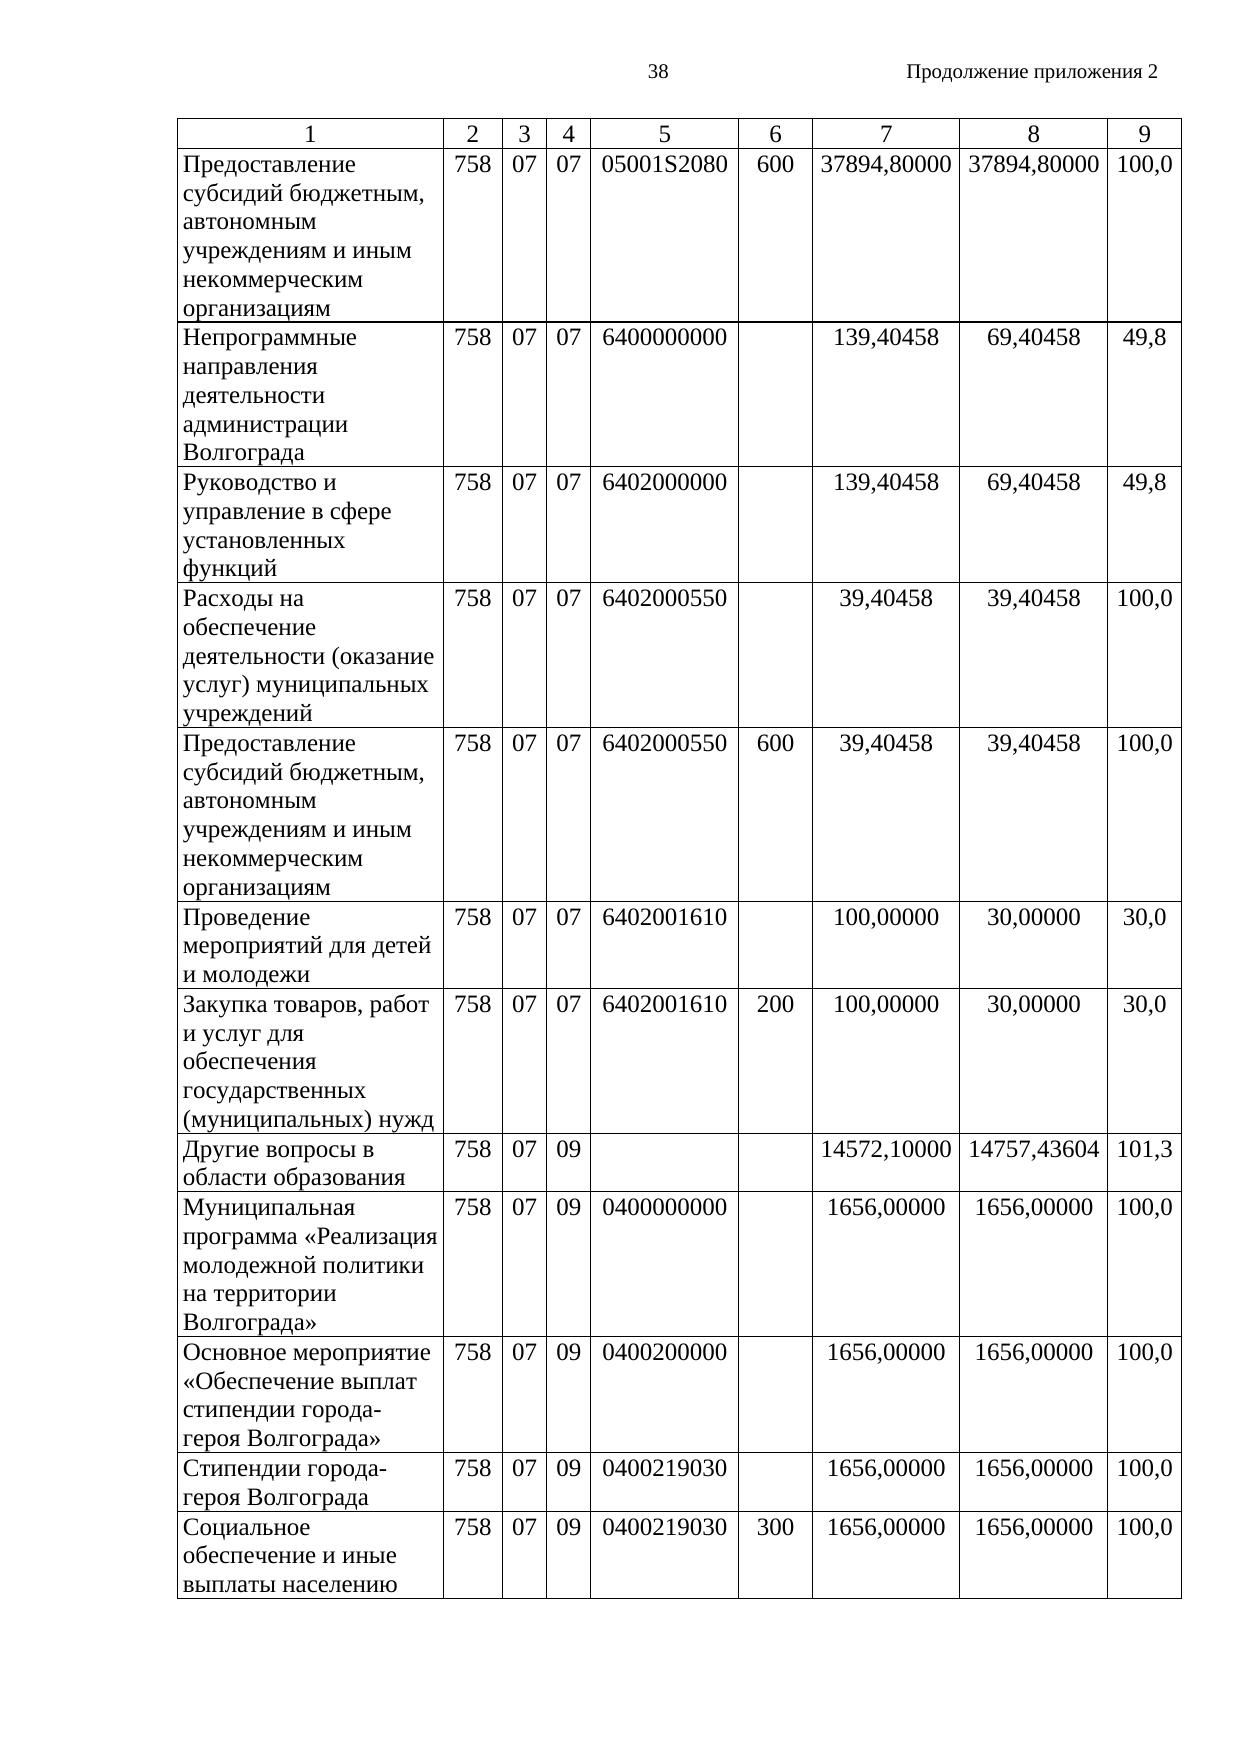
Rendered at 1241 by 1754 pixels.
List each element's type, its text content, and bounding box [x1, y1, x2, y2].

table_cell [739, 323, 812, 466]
table_header 9 [1108, 119, 1181, 148]
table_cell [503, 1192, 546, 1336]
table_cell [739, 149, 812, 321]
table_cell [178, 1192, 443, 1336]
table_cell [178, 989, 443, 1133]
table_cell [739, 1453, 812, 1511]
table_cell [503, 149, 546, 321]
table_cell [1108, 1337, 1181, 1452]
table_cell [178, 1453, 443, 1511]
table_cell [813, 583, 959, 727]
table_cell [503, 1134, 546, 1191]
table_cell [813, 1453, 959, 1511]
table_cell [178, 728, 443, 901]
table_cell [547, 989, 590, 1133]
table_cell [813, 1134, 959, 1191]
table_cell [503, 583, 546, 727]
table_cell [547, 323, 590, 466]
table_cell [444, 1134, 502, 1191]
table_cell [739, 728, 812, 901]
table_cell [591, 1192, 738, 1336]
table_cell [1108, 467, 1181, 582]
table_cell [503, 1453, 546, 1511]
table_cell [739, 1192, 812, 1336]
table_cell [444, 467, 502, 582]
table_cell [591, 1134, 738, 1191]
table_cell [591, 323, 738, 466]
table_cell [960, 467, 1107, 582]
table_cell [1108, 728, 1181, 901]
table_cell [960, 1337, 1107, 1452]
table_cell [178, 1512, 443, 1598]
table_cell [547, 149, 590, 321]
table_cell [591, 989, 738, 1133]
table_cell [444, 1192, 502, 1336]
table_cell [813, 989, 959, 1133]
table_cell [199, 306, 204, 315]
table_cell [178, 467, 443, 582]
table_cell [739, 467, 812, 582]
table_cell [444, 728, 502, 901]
table_header 8 [960, 119, 1107, 148]
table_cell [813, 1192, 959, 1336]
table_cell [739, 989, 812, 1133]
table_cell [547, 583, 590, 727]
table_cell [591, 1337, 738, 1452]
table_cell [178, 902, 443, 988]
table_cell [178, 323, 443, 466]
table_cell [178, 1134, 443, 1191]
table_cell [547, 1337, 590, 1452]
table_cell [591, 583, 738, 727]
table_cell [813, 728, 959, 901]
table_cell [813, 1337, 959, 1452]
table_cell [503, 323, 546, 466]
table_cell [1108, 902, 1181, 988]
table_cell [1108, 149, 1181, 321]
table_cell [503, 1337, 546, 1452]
table_header 6 [739, 119, 812, 148]
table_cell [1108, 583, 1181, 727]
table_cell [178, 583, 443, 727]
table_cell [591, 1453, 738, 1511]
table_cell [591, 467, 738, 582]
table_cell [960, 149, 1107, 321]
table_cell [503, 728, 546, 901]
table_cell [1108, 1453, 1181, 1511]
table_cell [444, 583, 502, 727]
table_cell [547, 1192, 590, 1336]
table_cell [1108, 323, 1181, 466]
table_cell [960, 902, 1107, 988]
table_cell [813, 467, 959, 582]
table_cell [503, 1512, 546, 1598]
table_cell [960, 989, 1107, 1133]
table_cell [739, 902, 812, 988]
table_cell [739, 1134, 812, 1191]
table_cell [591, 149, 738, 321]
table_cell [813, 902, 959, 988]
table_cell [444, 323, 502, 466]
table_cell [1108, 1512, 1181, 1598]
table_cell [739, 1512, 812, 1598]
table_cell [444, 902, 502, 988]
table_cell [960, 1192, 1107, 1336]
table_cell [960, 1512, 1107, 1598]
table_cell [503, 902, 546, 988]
table_header 5 [591, 119, 738, 148]
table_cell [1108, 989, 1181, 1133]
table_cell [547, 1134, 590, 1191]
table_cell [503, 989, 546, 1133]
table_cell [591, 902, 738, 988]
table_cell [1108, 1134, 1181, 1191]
table_header 3 [503, 119, 546, 148]
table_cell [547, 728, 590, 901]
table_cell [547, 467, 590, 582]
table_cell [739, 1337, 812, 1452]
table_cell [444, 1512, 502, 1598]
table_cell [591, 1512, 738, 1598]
table_header 7 [813, 119, 959, 148]
table_header 2 [444, 119, 502, 148]
table_header 4 [547, 119, 590, 148]
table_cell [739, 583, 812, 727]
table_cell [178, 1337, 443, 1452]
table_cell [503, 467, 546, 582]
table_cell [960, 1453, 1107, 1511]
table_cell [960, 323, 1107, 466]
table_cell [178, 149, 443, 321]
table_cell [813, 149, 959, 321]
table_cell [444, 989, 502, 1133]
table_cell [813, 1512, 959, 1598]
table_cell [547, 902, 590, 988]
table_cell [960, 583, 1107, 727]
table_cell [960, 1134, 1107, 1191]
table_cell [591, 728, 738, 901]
table_header 1 [178, 119, 443, 148]
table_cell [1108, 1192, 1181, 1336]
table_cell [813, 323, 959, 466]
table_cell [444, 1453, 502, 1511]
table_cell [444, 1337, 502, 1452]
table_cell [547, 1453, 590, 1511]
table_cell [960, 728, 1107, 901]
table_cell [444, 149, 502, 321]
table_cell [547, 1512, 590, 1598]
